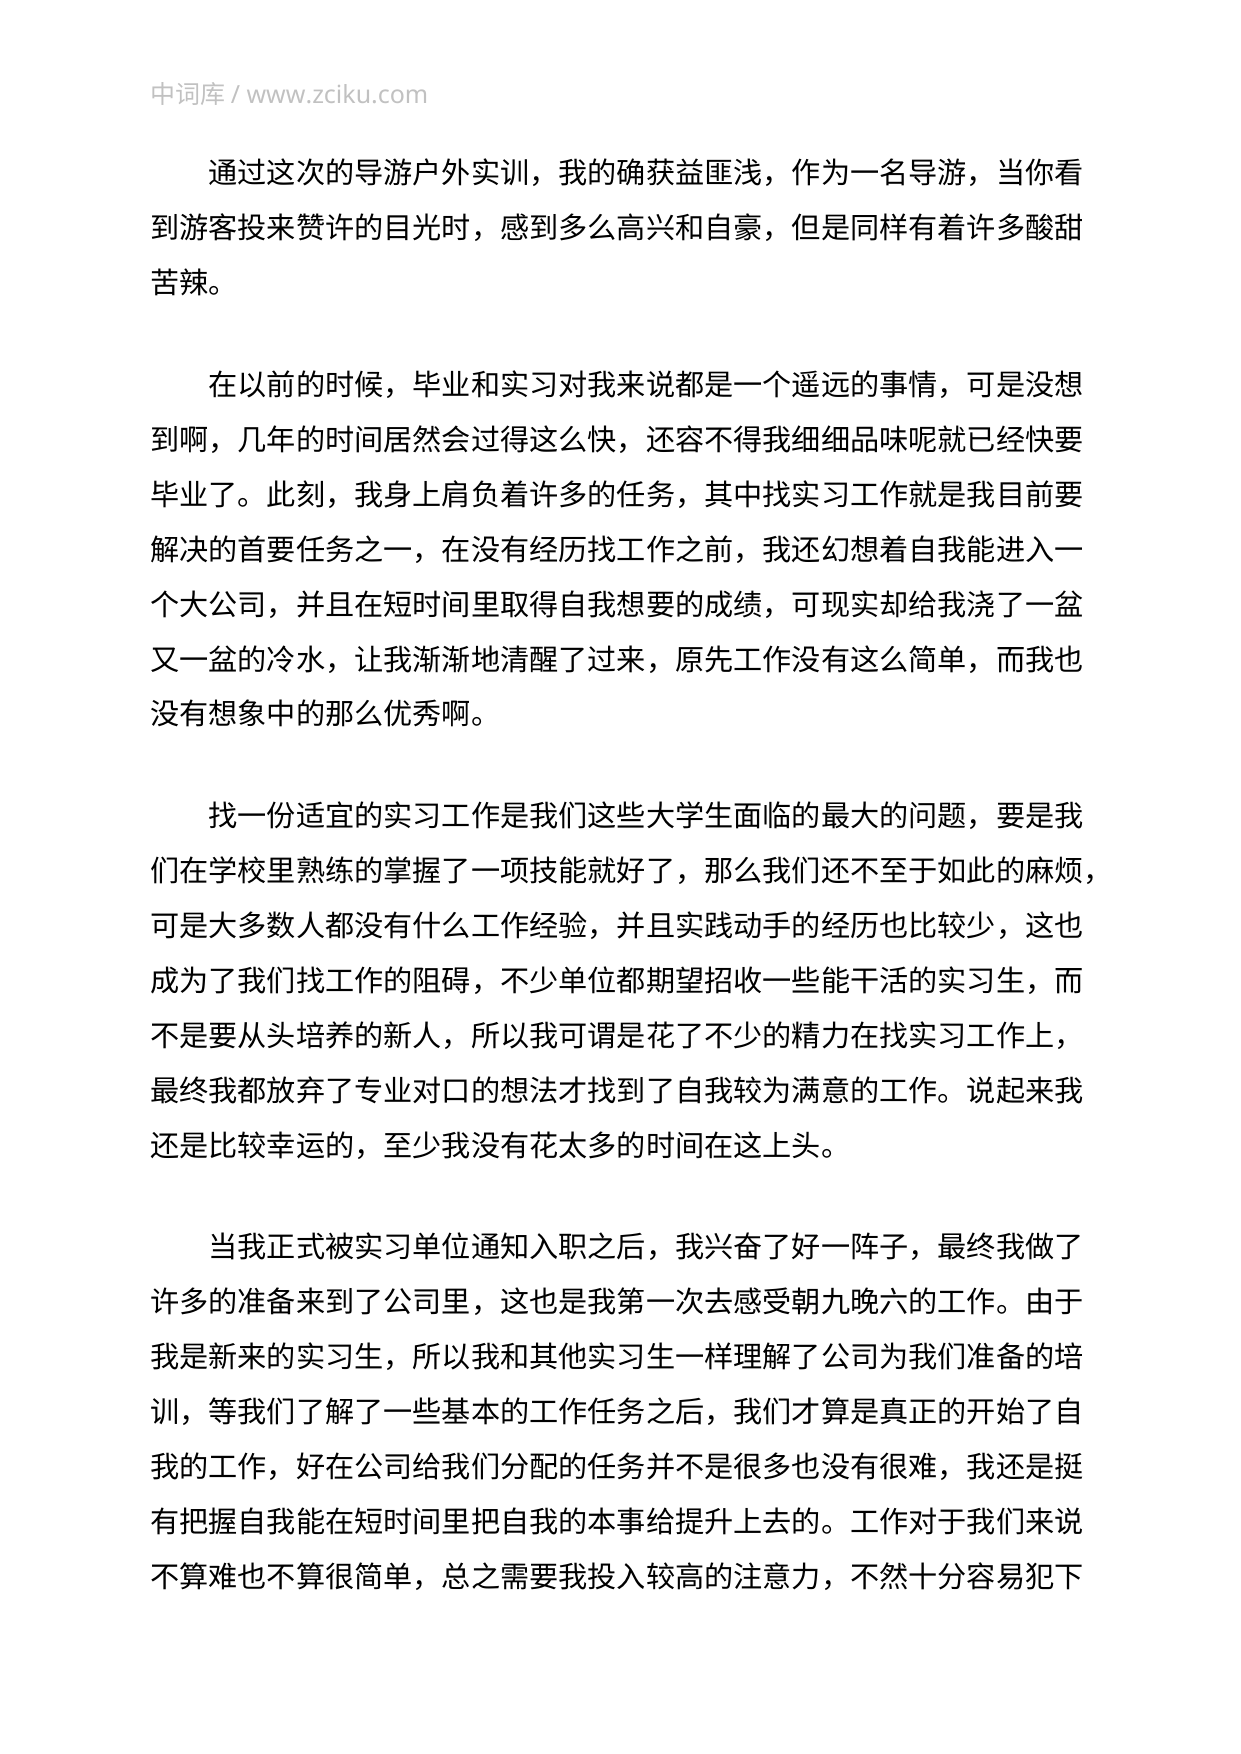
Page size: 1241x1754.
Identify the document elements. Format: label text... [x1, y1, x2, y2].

text 通过这次的导游户外实训，我的确获益匪浅，作为一名导游，当你看到游客投来赞许的目光时，感到多么高兴和自豪，但是同样有着许多酸甜苦辣。 [150, 150, 1090, 302]
text 找一份适宜的实习工作是我们这些大学生面临的最大的问题，要是我们在学校里熟练的掌握了一项技能就好了，那么我们还不至于如此的麻烦，可是大多数人都没有什么工作经验，并且实践动手的经历也比较少，这也成为了我们找工作的阻碍，不少单位都期望招收一些能干活的实习生，而不是要从头培养的新人，所以我可谓是花了不少的精力在找实习工作上，最终我都放弃了专业对口的想法才找到了自我较为满意的工作。说起来我还是比较幸运的，至少我没有花太多的时间在这上头。 [150, 793, 1090, 1164]
text 在以前的时候，毕业和实习对我来说都是一个遥远的事情，可是没想到啊，几年的时间居然会过得这么快，还容不得我细细品味呢就已经快要毕业了。此刻，我身上肩负着许多的任务，其中找实习工作就是我目前要解决的首要任务之一，在没有经历找工作之前，我还幻想着自我能进入一个大公司，并且在短时间里取得自我想要的成绩，可现实却给我浇了一盆又一盆的冷水，让我渐渐地清醒了过来，原先工作没有这么简单，而我也没有想象中的那么优秀啊。 [150, 362, 1090, 733]
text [150, 1224, 1090, 1596]
